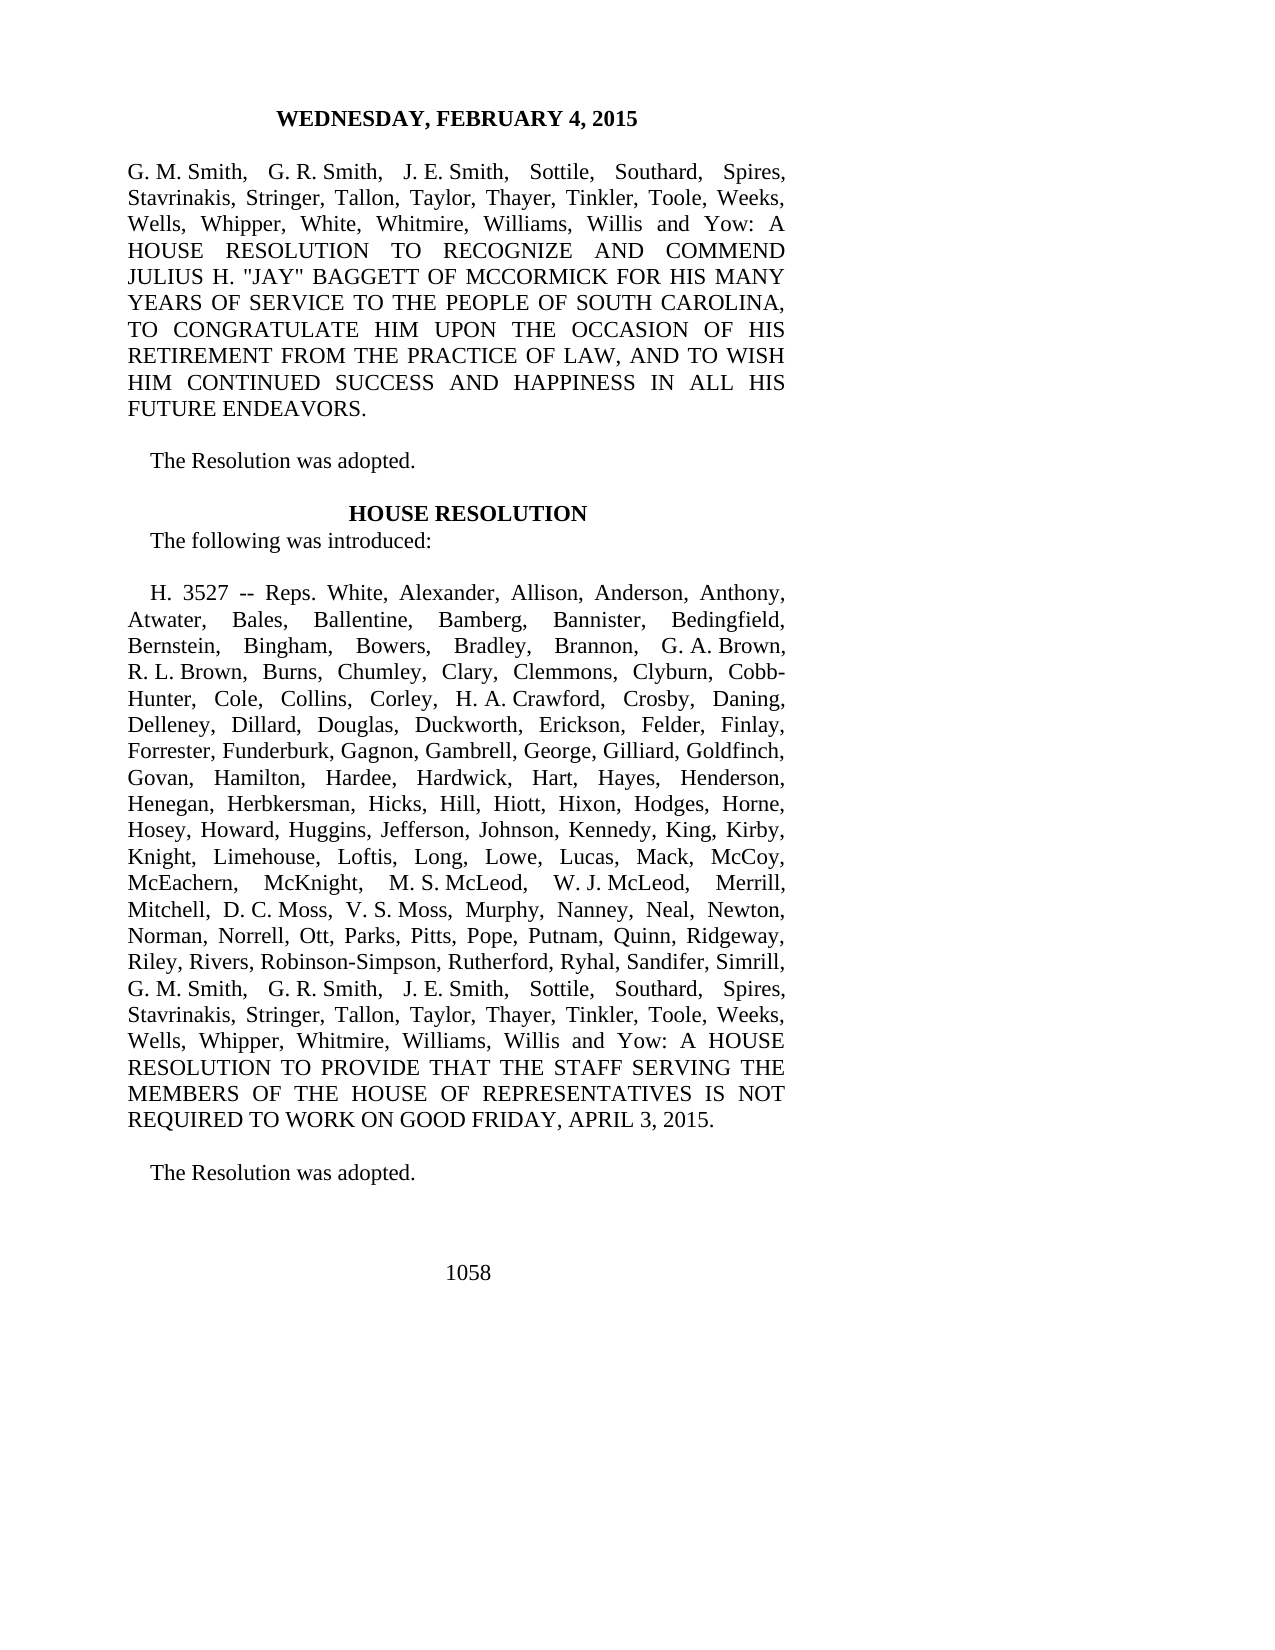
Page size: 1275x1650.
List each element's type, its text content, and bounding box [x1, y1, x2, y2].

text The following was introduced: [127, 527, 786, 553]
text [127, 158, 786, 421]
text H. 3527 -- Reps. White, Alexander, Allison, Anderson, Anthony, Atwater, Bales, Ballentine, Bamberg, Bannister, Bedingfield, Bernstein, Bingham, Bowers, Bradley, Brannon, G. A. Brown, R. L. Brown, Burns, Chumley, Clary, Clemmons, Clyburn, Cobb-Hunter, Cole, Collins, Corley, H. A. Crawford, Crosby, Daning, Delleney, Dillard, Douglas, Duckworth, Erickson, Felder, Finlay, Forrester, Funderburk, Gagnon, Gambrell, George, Gilliard, Goldfinch, Govan, Hamilton, Hardee, Hardwick, Hart, Hayes, Henderson, Henegan, Herbkersman, Hicks, Hill, Hiott, Hixon, Hodges, Horne, Hosey, Howard, Huggins, Jefferson, Johnson, Kennedy, King, Kirby, Knight, Limehouse, Loftis, Long, Lowe, Lucas, Mack, McCoy, McEachern, McKnight, M. S. McLeod, W. J. McLeod, Merrill, Mitchell, D. C. Moss, V. S. Moss, Murphy, Nanney, Neal, Newton, Norman, Norrell, Ott, Parks, Pitts, Pope, Putnam, Quinn, Ridgeway, Riley, Rivers, Robinson-Simpson, Rutherford, Ryhal, Sandifer, Simrill, G. M. Smith, G. R. Smith, J. E. Smith, Sottile, Southard, Spires, Stavrinakis, Stringer, Tallon, Taylor, Thayer, Tinkler, Toole, Weeks, Wells, Whipper, Whitmire, Williams, Willis and Yow: A HOUSE RESOLUTION TO PROVIDE THAT THE STAFF SERVING THE MEMBERS OF THE HOUSE OF REPRESENTATIVES IS NOT REQUIRED TO WORK ON GOOD FRIDAY, APRIL 3, 2015. [127, 579, 786, 1133]
text The Resolution was adopted. [127, 448, 786, 474]
text The Resolution was adopted. [127, 1159, 786, 1186]
text HOUSE RESOLUTION [127, 500, 786, 527]
